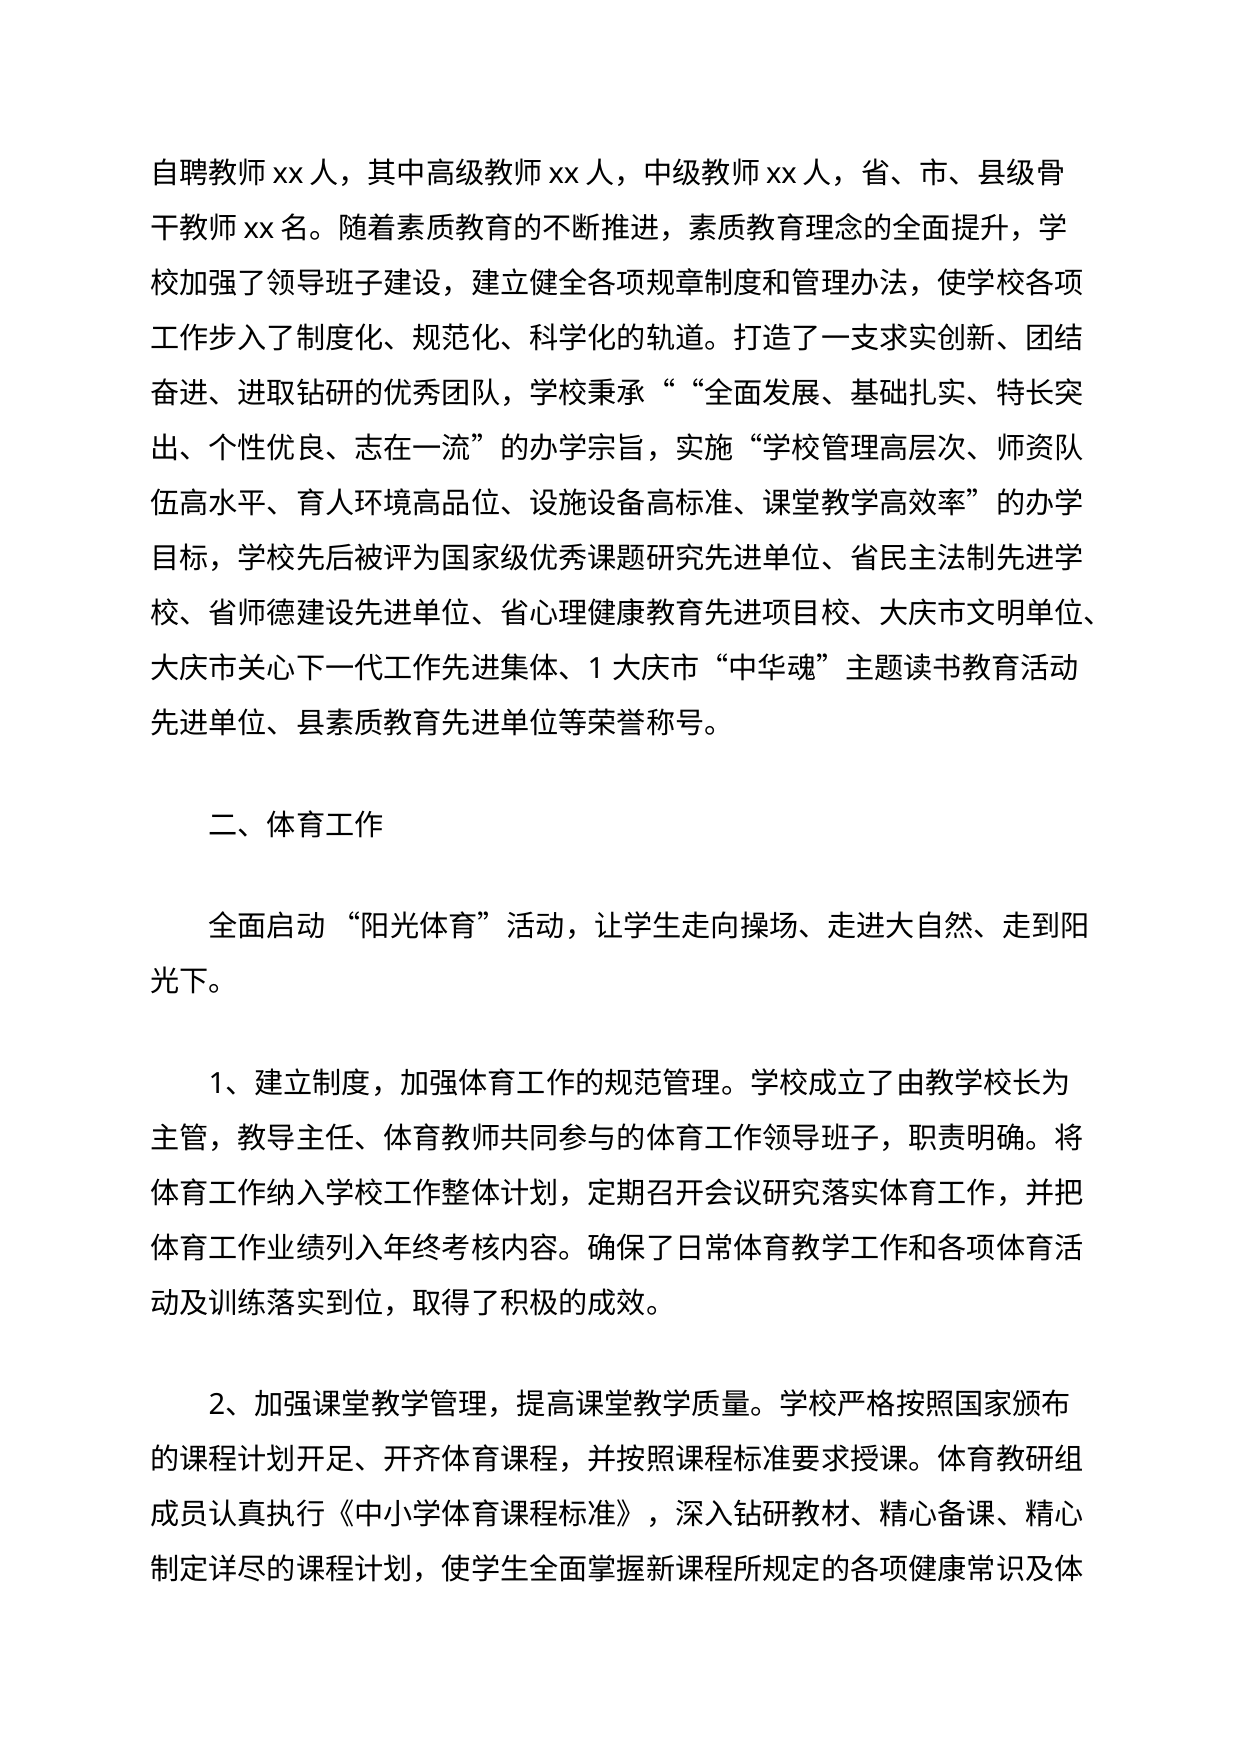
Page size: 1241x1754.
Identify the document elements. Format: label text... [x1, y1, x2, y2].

text 全面启动 “阳光体育”活动，让学生走向操场、走进大自然、走到阳光下。 [150, 903, 1090, 1000]
text 二、体育工作 [150, 801, 1090, 843]
text 1、建立制度，加强体育工作的规范管理。学校成立了由教学校长为主管，教导主任、体育教师共同参与的体育工作领导班子，职责明确。将体育工作纳入学校工作整体计划，定期召开会议研究落实体育工作，并把体育工作业绩列入年终考核内容。确保了日常体育教学工作和各项体育活动及训练落实到位，取得了积极的成效。 [150, 1059, 1090, 1321]
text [150, 150, 1090, 742]
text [150, 1381, 1090, 1588]
